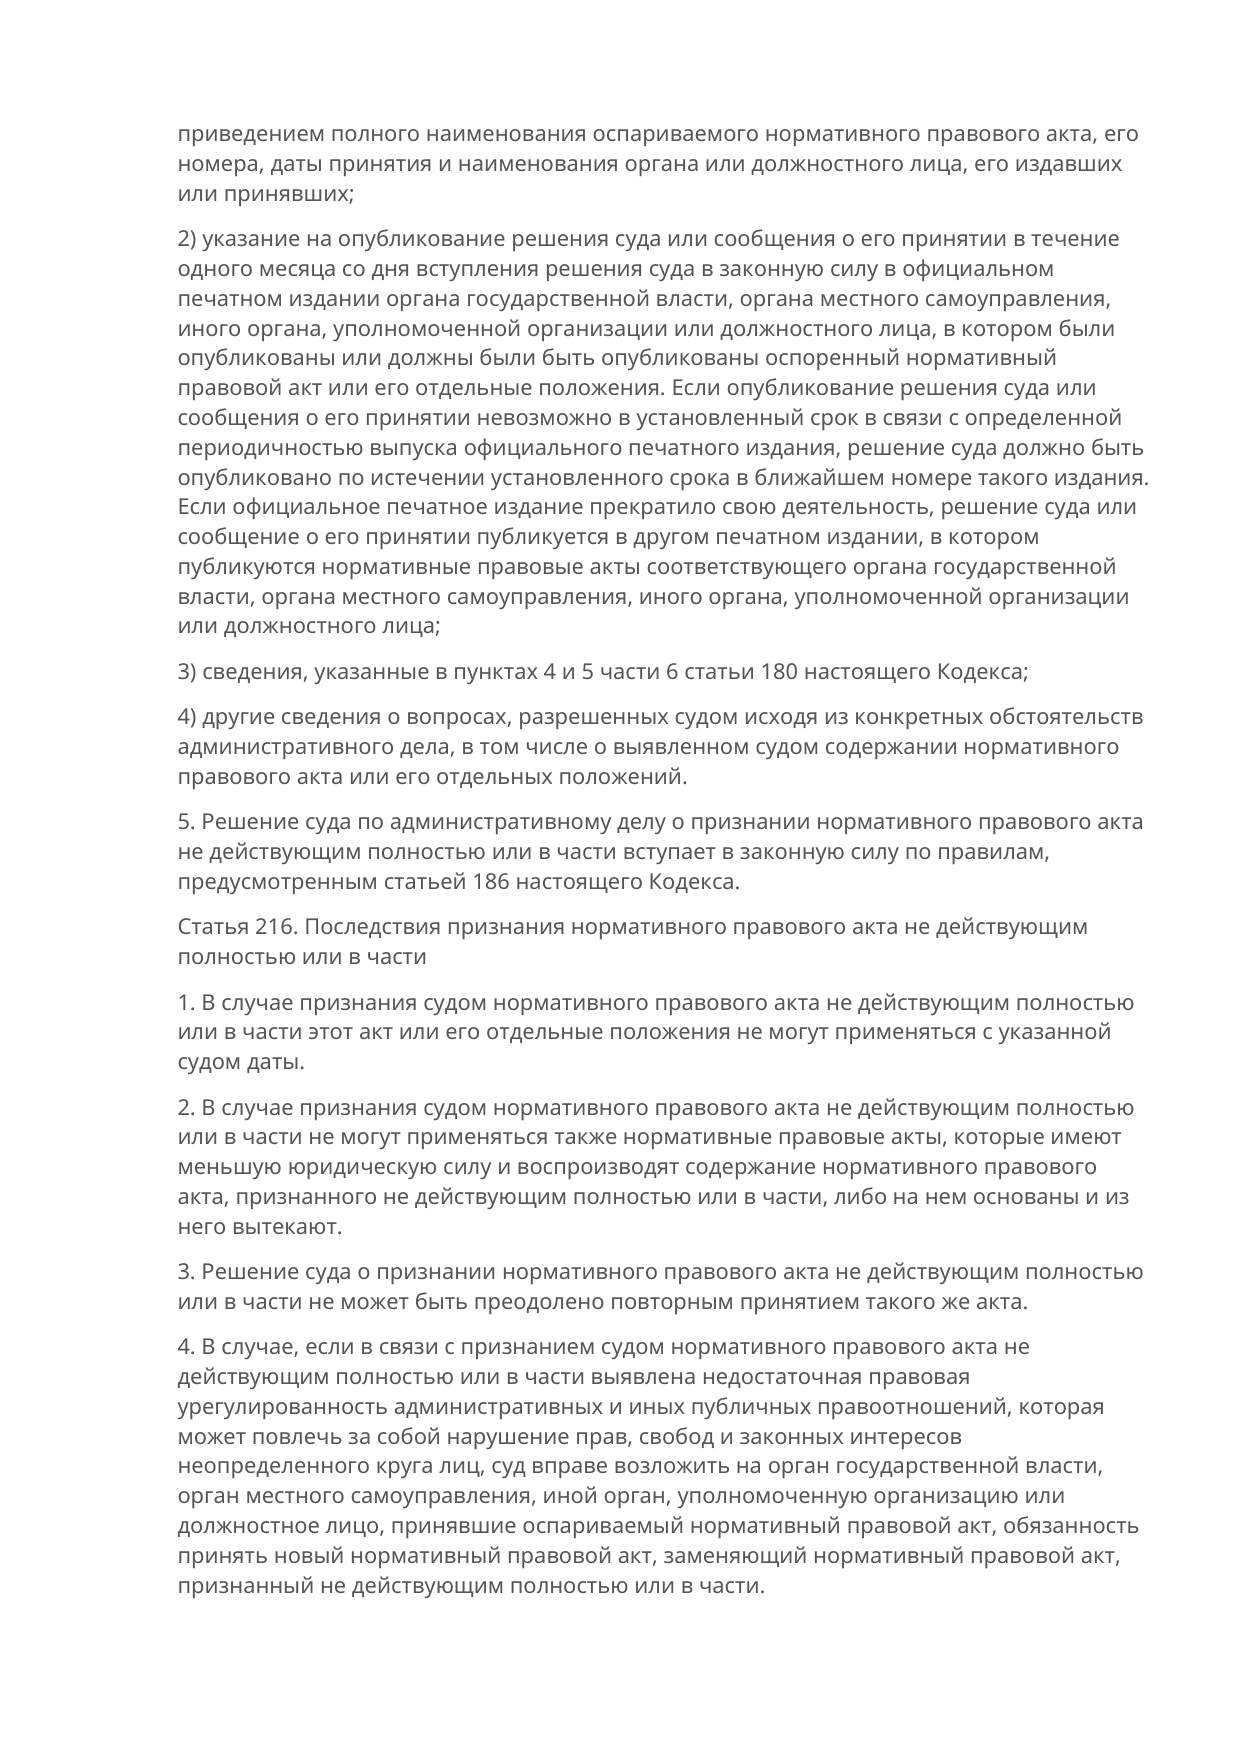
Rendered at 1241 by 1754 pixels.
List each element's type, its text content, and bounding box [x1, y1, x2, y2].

text Статья 216. Последствия признания нормативного правового акта не действующим полностью или в части [177, 911, 1152, 971]
text 1. В случае признания судом нормативного правового акта не действующим полностью или в части этот акт или его отдельные положения не могут применяться с указанной судом даты. [177, 986, 1152, 1076]
text 2) указание на опубликование решения суда или сообщения о его принятии в течение одного месяца со дня вступления решения суда в законную силу в официальном печатном издании органа государственной власти, органа местного самоуправления, иного органа, уполномоченной организации или должностного лица, в котором были опубликованы или должны были быть опубликованы оспоренный нормативный правовой акт или его отдельные положения. Если опубликование решения суда или сообщения о его принятии невозможно в установленный срок в связи с определенной периодичностью выпуска официального печатного издания, решение суда должно быть опубликовано по истечении установленного срока в ближайшем номере такого издания. Если официальное печатное издание прекратило свою деятельность, решение суда или сообщение о его принятии публикуется в другом печатном издании, в котором публикуются нормативные правовые акты соответствующего органа государственной власти, органа местного самоуправления, иного органа, уполномоченной организации или должностного лица; [177, 223, 1152, 640]
text 5. Решение суда по административному делу о признании нормативного правового акта не действующим полностью или в части вступает в законную силу по правилам, предусмотренным статьей 186 настоящего Кодекса. [177, 806, 1152, 896]
text 3) сведения, указанные в пунктах 4 и 5 части 6 статьи 180 настоящего Кодекса; [177, 656, 1152, 686]
text 4) другие сведения о вопросах, разрешенных судом исходя из конкретных обстоятельств административного дела, в том числе о выявленном судом содержании нормативного правового акта или его отдельных положений. [177, 701, 1152, 791]
text 4. В случае, если в связи с признанием судом нормативного правового акта не действующим полностью или в части выявлена недостаточная правовая урегулированность административных и иных публичных правоотношений, которая может повлечь за собой нарушение прав, свобод и законных интересов неопределенного круга лиц, суд вправе возложить на орган государственной власти, орган местного самоуправления, иной орган, уполномоченную организацию или должностное лицо, принявшие оспариваемый нормативный правовой акт, обязанность принять новый нормативный правовой акт, заменяющий нормативный правовой акт, признанный не действующим полностью или в части. [177, 1331, 1152, 1599]
text 2. В случае признания судом нормативного правового акта не действующим полностью или в части не могут применяться также нормативные правовые акты, которые имеют меньшую юридическую силу и воспроизводят содержание нормативного правового акта, признанного не действующим полностью или в части, либо на нем основаны и из него вытекают. [177, 1091, 1152, 1240]
text 3. Решение суда о признании нормативного правового акта не действующим полностью или в части не может быть преодолено повторным принятием такого же акта. [177, 1256, 1152, 1316]
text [177, 118, 1152, 207]
